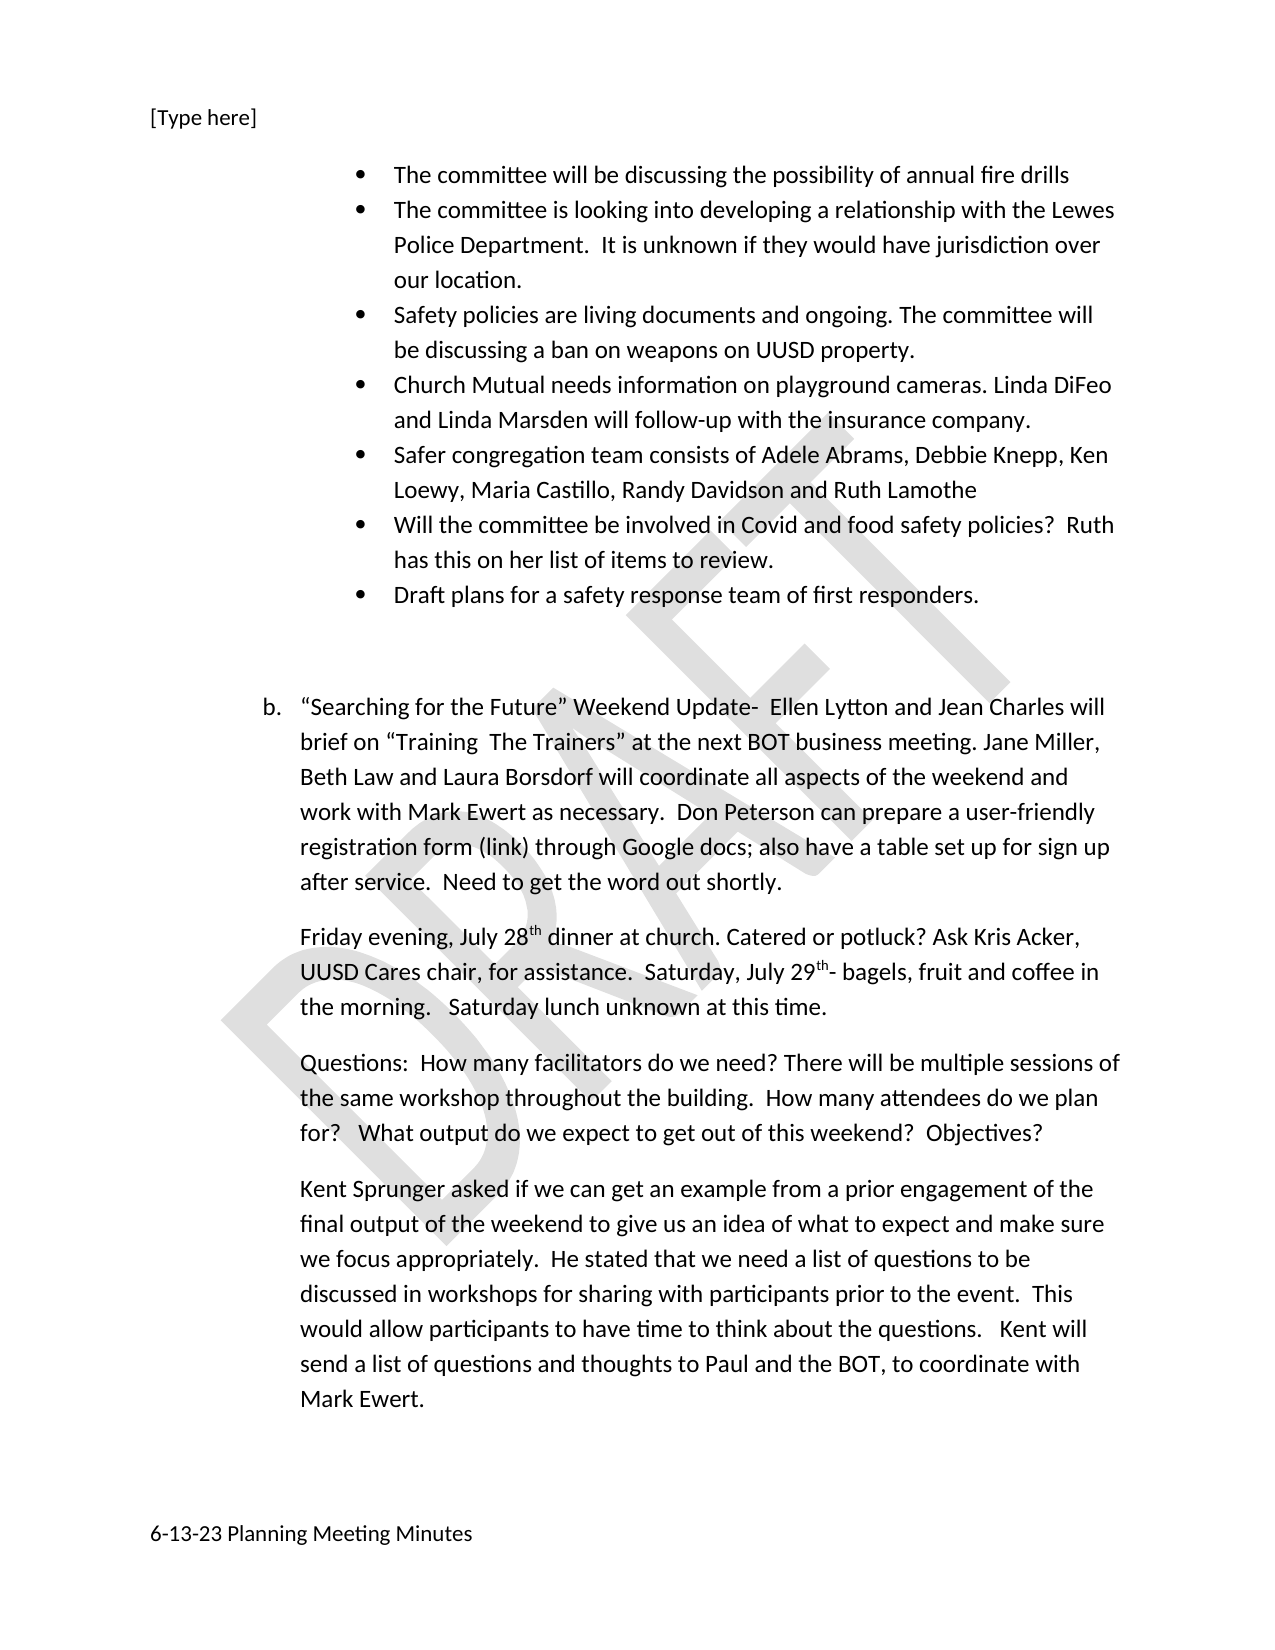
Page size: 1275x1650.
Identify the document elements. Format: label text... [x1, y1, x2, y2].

list The committee will be discussing the possibility of annual fire drills [356, 159, 1125, 189]
text Questions: How many facilitators do we need? There will be multiple sessions of the same workshop throughout the building. How many attendees do we plan for? What output do we expect to get out of this weekend? Objectives? [300, 1047, 1125, 1148]
list Draft plans for a safety response team of first responders. [356, 579, 1125, 609]
list Safety policies are living documents and ongoing. The committee will be discussing a ban on weapons on UUSD property. [356, 299, 1125, 364]
list Church Mutual needs information on playground cameras. Linda DiFeo and Linda Marsden will follow-up with the insurance company. [356, 369, 1125, 434]
list “Searching for the Future” Weekend Update- Ellen Lytton and Jean Charles will brief on “Training The Trainers” at the next BOT business meeting. Jane Miller, Beth Law and Laura Borsdorf will coordinate all aspects of the weekend and work with Mark Ewert as necessary. Don Peterson can prepare a user-friendly registration form (link) through Google docs; also have a table set up for sign up after service. Need to get the word out shortly. [262, 691, 1125, 896]
list The committee is looking into developing a relationship with the Lewes Police Department. It is unknown if they would have jurisdiction over our location. [356, 194, 1125, 294]
text Kent Sprunger asked if we can get an example from a prior engagement of the final output of the weekend to give us an idea of what to expect and make sure we focus appropriately. He stated that we need a list of questions to be discussed in workshops for sharing with participants prior to the event. This would allow participants to have time to think about the questions. Kent will send a list of questions and thoughts to Paul and the BOT, to coordinate with Mark Ewert. [300, 1173, 1125, 1414]
list Will the committee be involved in Covid and food safety policies? Ruth has this on her list of items to review. [356, 509, 1125, 574]
list Safer congregation team consists of Adele Abrams, Debbie Knepp, Ken Loewy, Maria Castillo, Randy Davidson and Ruth Lamothe [356, 439, 1125, 504]
text Friday evening, July 28th dinner at church. Catered or potluck? Ask Kris Acker, UUSD Cares chair, for assistance. Saturday, July 29th- bagels, fruit and coffee in the morning. Saturday lunch unknown at this time. [300, 922, 1125, 1022]
